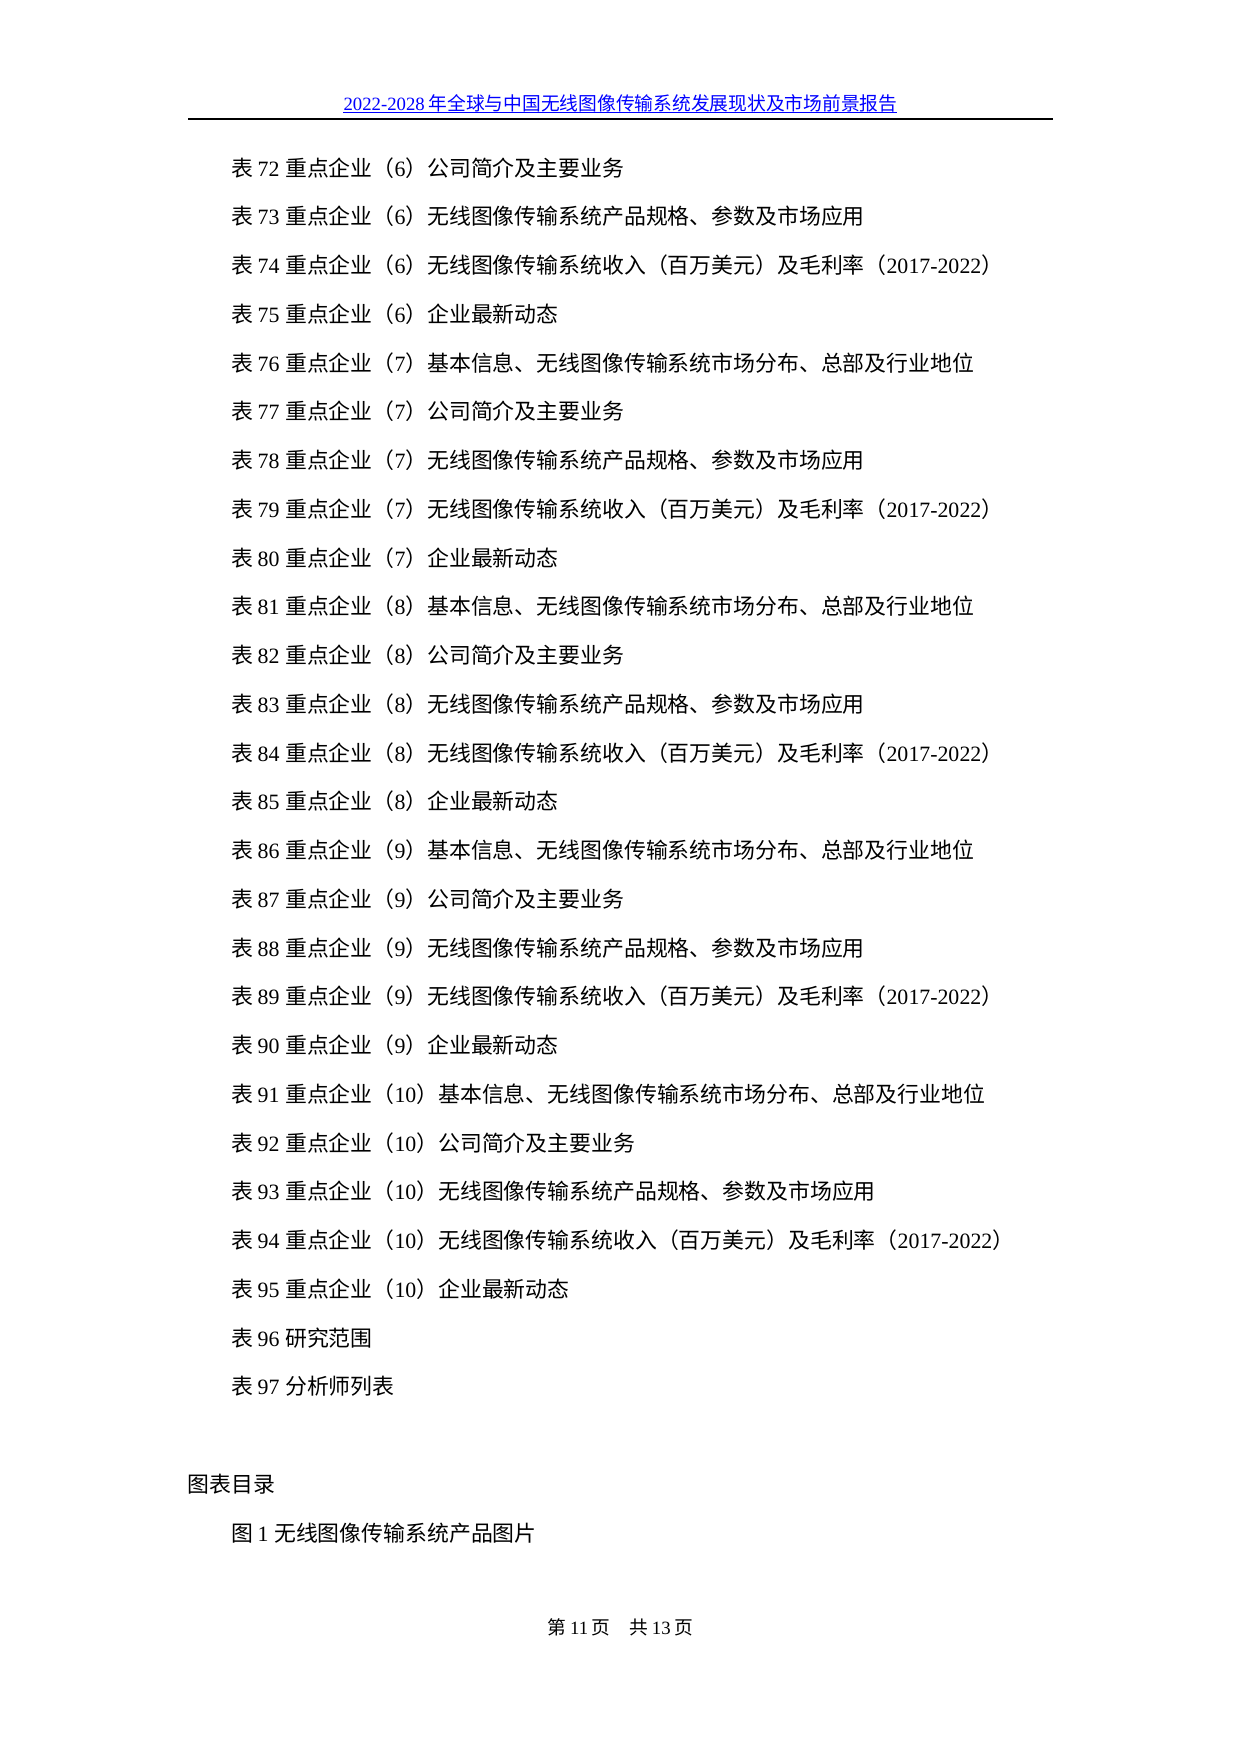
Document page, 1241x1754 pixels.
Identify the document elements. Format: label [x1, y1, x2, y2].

text [187, 150, 1053, 1548]
